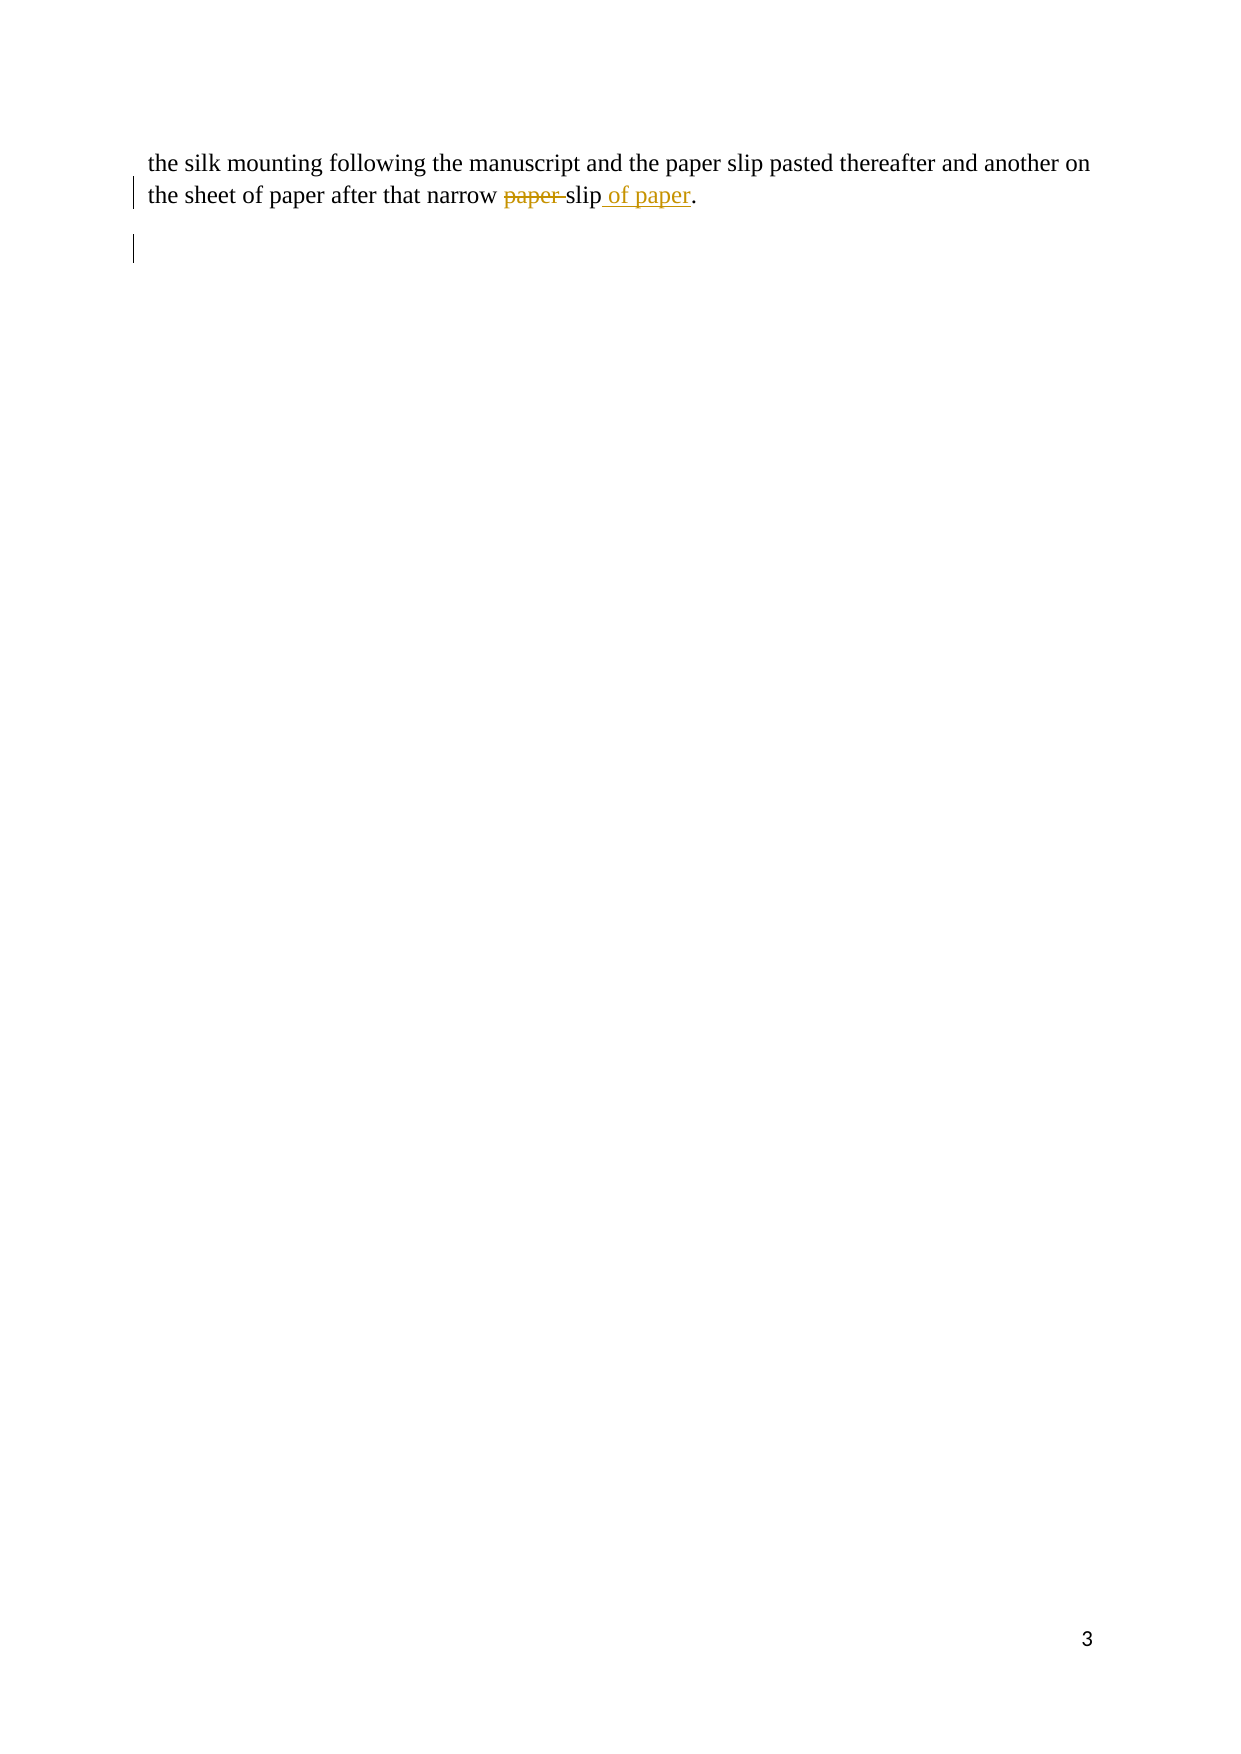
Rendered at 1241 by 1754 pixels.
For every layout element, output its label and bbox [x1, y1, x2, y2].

text [148, 148, 1093, 209]
